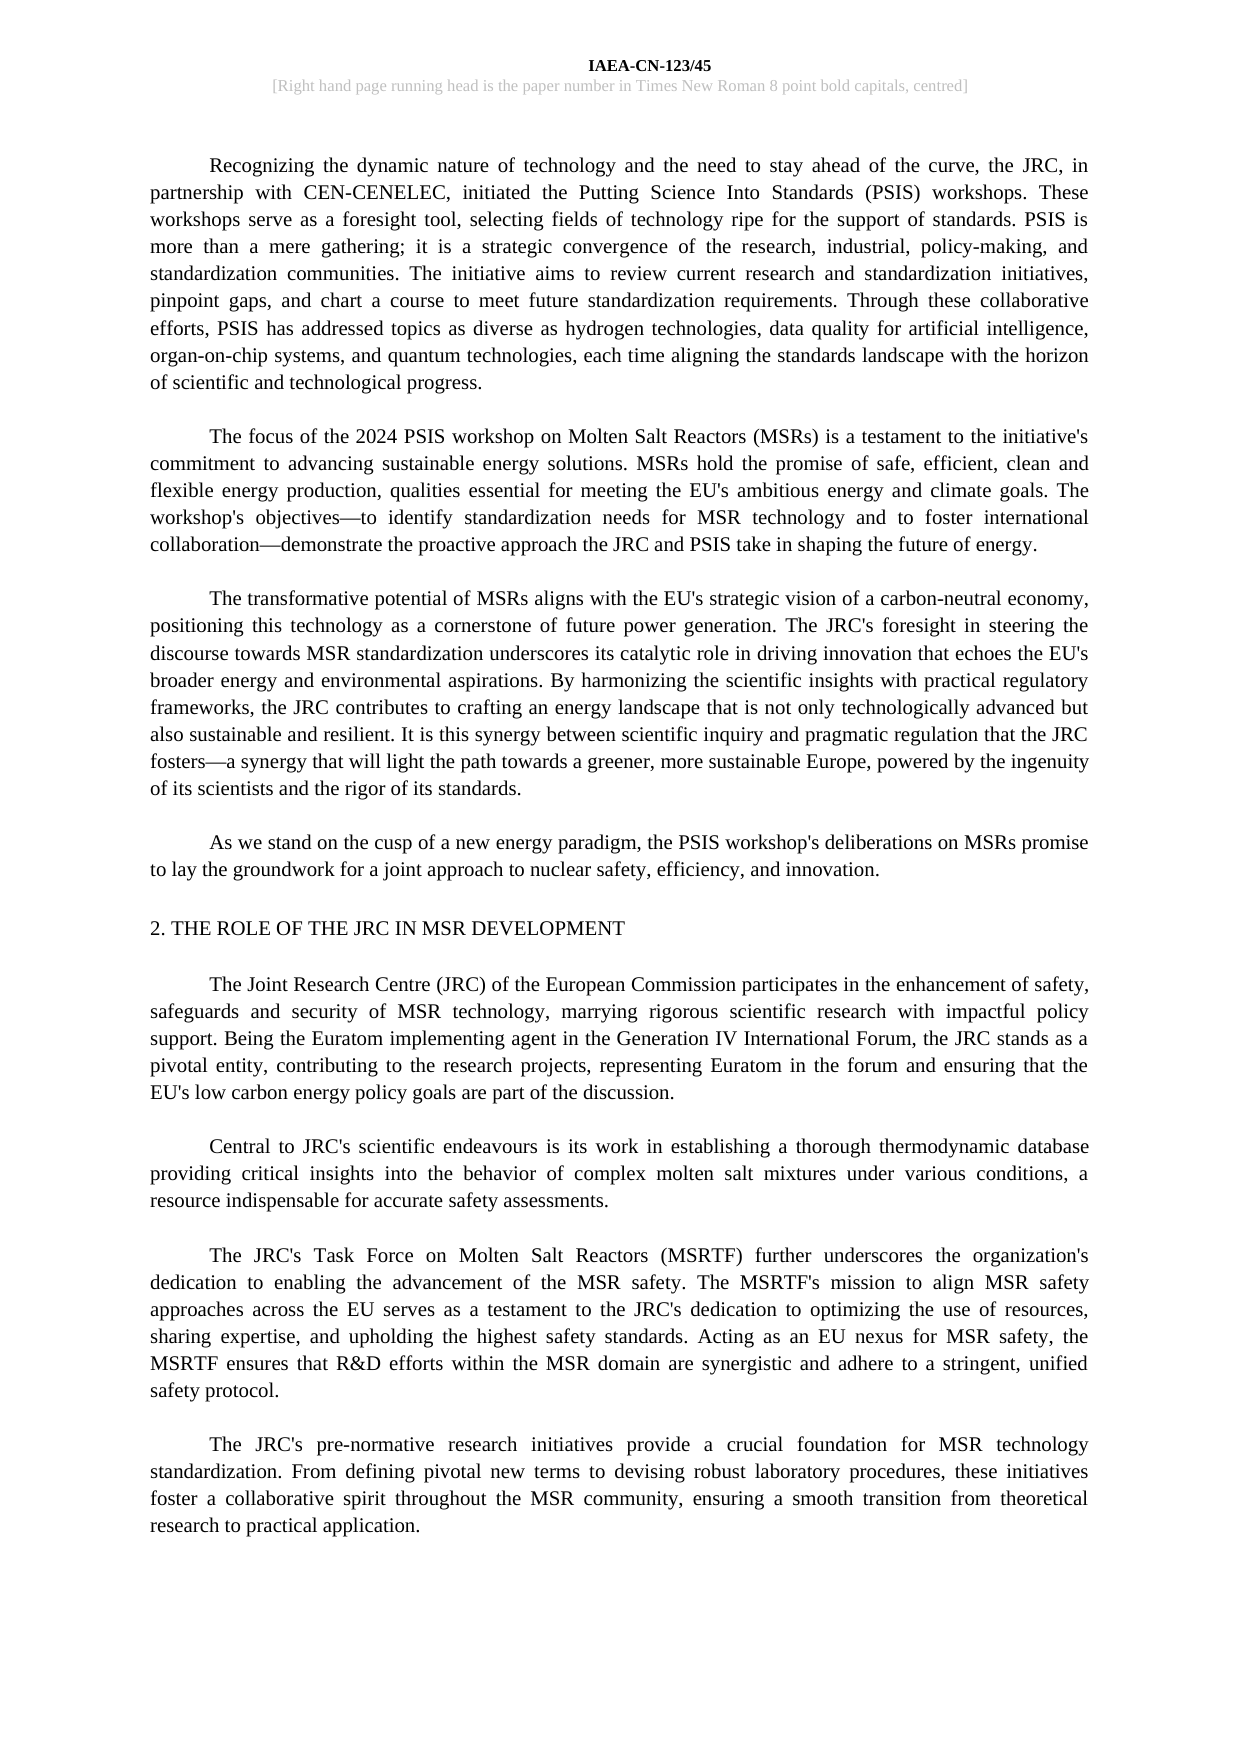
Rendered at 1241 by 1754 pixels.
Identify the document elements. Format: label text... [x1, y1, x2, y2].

text Recognizing the dynamic nature of technology and the need to stay ahead of the curve, the JRC, in partnership with CEN-CENELEC, initiated the Putting Science Into Standards (PSIS) workshops. These workshops serve as a foresight tool, selecting fields of technology ripe for the support of standards. PSIS is more than a mere gathering; it is a strategic convergence of the research, industrial, policy-making, and standardization communities. The initiative aims to review current research and standardization initiatives, pinpoint gaps, and chart a course to meet future standardization requirements. Through these collaborative efforts, PSIS has addressed topics as diverse as hydrogen technologies, data quality for artificial intelligence, organ-on-chip systems, and quantum technologies, each time aligning the standards landscape with the horizon of scientific and technological progress. [150, 150, 1090, 394]
text Central to JRC's scientific endeavours is its work in establishing a thorough thermodynamic database providing critical insights into the behavior of complex molten salt mixtures under various conditions, a resource indispensable for accurate safety assessments. [150, 1131, 1090, 1212]
text The JRC's pre-normative research initiatives provide a crucial foundation for MSR technology standardization. From defining pivotal new terms to devising robust laboratory procedures, these initiatives foster a collaborative spirit throughout the MSR community, ensuring a smooth transition from theoretical research to practical application. [150, 1429, 1090, 1537]
text The focus of the 2024 PSIS workshop on Molten Salt Reactors (MSRs) is a testament to the initiative's commitment to advancing sustainable energy solutions. MSRs hold the promise of safe, efficient, clean and flexible energy production, qualities essential for meeting the EU's ambitious energy and climate goals. The workshop's objectives—to identify standardization needs for MSR technology and to foster international collaboration—demonstrate the proactive approach the JRC and PSIS take in shaping the future of energy. [150, 421, 1090, 556]
text The JRC's Task Force on Molten Salt Reactors (MSRTF) further underscores the organization's dedication to enabling the advancement of the MSR safety. The MSRTF's mission to align MSR safety approaches across the EU serves as a testament to the JRC's dedication to optimizing the use of resources, sharing expertise, and upholding the highest safety standards. Acting as an EU nexus for MSR safety, the MSRTF ensures that R&D efforts within the MSR domain are synergistic and adhere to a stringent, unified safety protocol. [150, 1239, 1090, 1402]
text As we stand on the cusp of a new energy paradigm, the PSIS workshop's deliberations on MSRs promise to lay the groundwork for a joint approach to nuclear safety, efficiency, and innovation. [150, 827, 1090, 881]
subtitle The Role of the JRC in MSR Development [150, 910, 1090, 939]
text The transformative potential of MSRs aligns with the EU's strategic vision of a carbon-neutral economy, positioning this technology as a cornerstone of future power generation. The JRC's foresight in steering the discourse towards MSR standardization underscores its catalytic role in driving innovation that echoes the EU's broader energy and environmental aspirations. By harmonizing the scientific insights with practical regulatory frameworks, the JRC contributes to crafting an energy landscape that is not only technologically advanced but also sustainable and resilient. It is this synergy between scientific inquiry and pragmatic regulation that the JRC fosters—a synergy that will light the path towards a greener, more sustainable Europe, powered by the ingenuity of its scientists and the rigor of its standards. [150, 583, 1090, 800]
text The Joint Research Centre (JRC) of the European Commission participates in the enhancement of safety, safeguards and security of MSR technology, marrying rigorous scientific research with impactful policy support. Being the Euratom implementing agent in the Generation IV International Forum, the JRC stands as a pivotal entity, contributing to the research projects, representing Euratom in the forum and ensuring that the EU's low carbon energy policy goals are part of the discussion. [150, 969, 1090, 1104]
